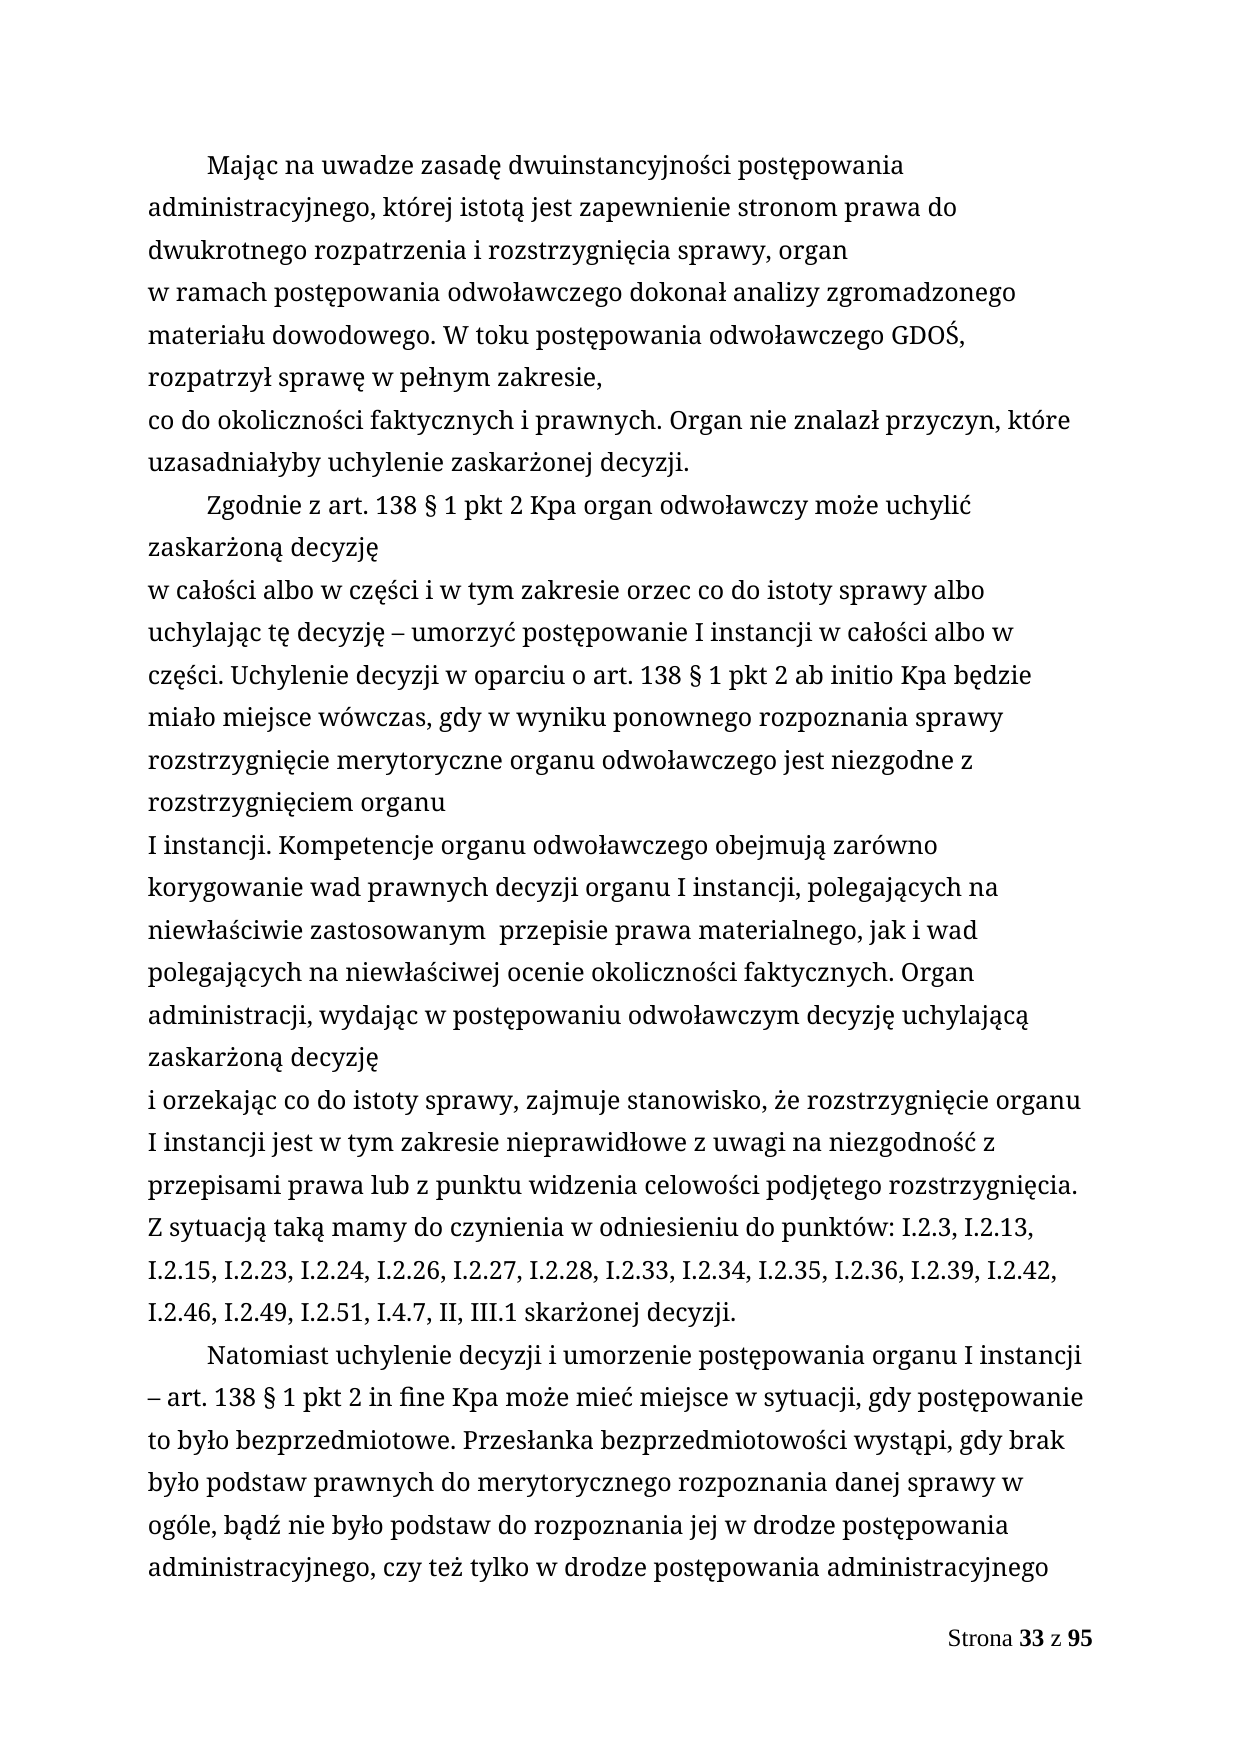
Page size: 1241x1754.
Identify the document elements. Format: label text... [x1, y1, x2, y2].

text Mając na uwadze zasadę dwuinstancyjności postępowania administracyjnego, której istotą jest zapewnienie stronom prawa do dwukrotnego rozpatrzenia i rozstrzygnięcia sprawy, organ w ramach postępowania odwoławczego dokonał analizy zgromadzonego materiału dowodowego. W toku postępowania odwoławczego GDOŚ, rozpatrzył sprawę w pełnym zakresie, co do okoliczności faktycznych i prawnych. Organ nie znalazł przyczyn, które uzasadniałyby uchylenie zaskarżonej decyzji. [148, 148, 1093, 479]
text Zgodnie z art. 138 § 1 pkt 2 Kpa organ odwoławczy może uchylić zaskarżoną decyzję w całości albo w części i w tym zakresie orzec co do istoty sprawy albo uchylając tę decyzję – umorzyć postępowanie I instancji w całości albo w części. Uchylenie decyzji w oparciu o art. 138 § 1 pkt 2 ab initio Kpa będzie miało miejsce wówczas, gdy w wyniku ponownego rozpoznania sprawy rozstrzygnięcie merytoryczne organu odwoławczego jest niezgodne z rozstrzygnięciem organu I instancji. Kompetencje organu odwoławczego obejmują zarówno korygowanie wad prawnych decyzji organu I instancji, polegających na niewłaściwie zastosowanym przepisie prawa materialnego, jak i wad polegających na niewłaściwej ocenie okoliczności faktycznych. Organ administracji, wydając w postępowaniu odwoławczym decyzję uchylającą zaskarżoną decyzję i orzekając co do istoty sprawy, zajmuje stanowisko, że rozstrzygnięcie organu I instancji jest w tym zakresie nieprawidłowe z uwagi na niezgodność z przepisami prawa lub z punktu widzenia celowości podjętego rozstrzygnięcia. Z sytuacją taką mamy do czynienia w odniesieniu do punktów: I.2.3, I.2.13, I.2.15, I.2.23, I.2.24, I.2.26, I.2.27, I.2.28, I.2.33, I.2.34, I.2.35, I.2.36, I.2.39, I.2.42, I.2.46, I.2.49, I.2.51, I.4.7, II, III.1 skarżonej decyzji. [148, 488, 1093, 1329]
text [148, 1338, 1093, 1584]
